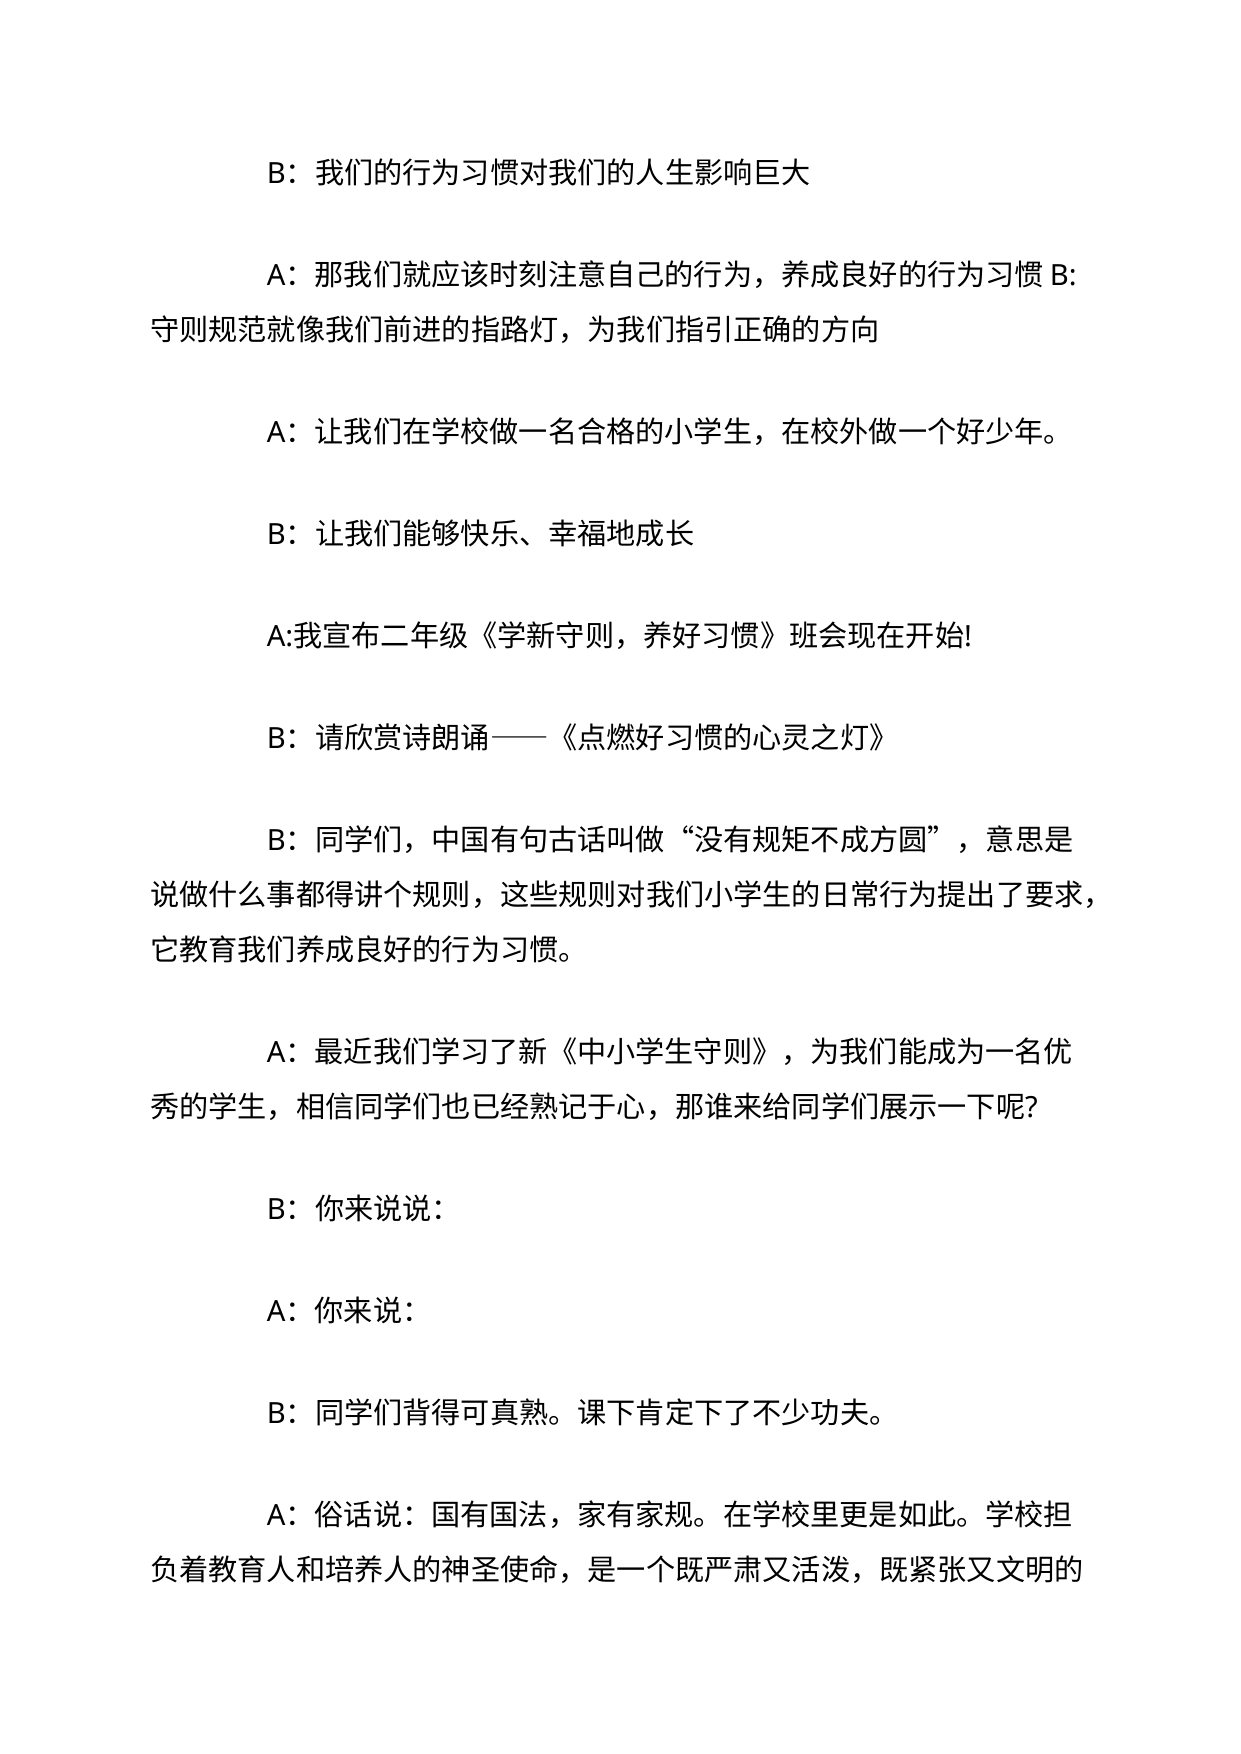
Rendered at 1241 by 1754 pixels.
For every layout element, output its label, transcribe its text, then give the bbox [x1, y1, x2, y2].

text B：让我们能够快乐、幸福地成长 [150, 511, 1090, 553]
text B：同学们背得可真熟。课下肯定下了不少功夫。 [150, 1389, 1090, 1432]
text B：同学们，中国有句古话叫做“没有规矩不成方圆”，意思是说做什么事都得讲个规则，这些规则对我们小学生的日常行为提出了要求，它教育我们养成良好的行为习惯。 [150, 817, 1090, 969]
text B：请欣赏诗朗诵——《点燃好习惯的心灵之灯》 [150, 715, 1090, 757]
text A：让我们在学校做一名合格的小学生，在校外做一个好少年。 [150, 409, 1090, 451]
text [150, 1491, 1090, 1588]
text B：你来说说： [150, 1185, 1090, 1228]
text B：我们的行为习惯对我们的人生影响巨大 [150, 150, 1090, 192]
text A：最近我们学习了新《中小学生守则》，为我们能成为一名优秀的学生，相信同学们也已经熟记于心，那谁来给同学们展示一下呢? [150, 1028, 1090, 1126]
text A：那我们就应该时刻注意自己的行为，养成良好的行为习惯B:守则规范就像我们前进的指路灯，为我们指引正确的方向 [150, 252, 1090, 349]
text A:我宣布二年级《学新守则，养好习惯》班会现在开始! [150, 613, 1090, 655]
text A：你来说： [150, 1287, 1090, 1330]
